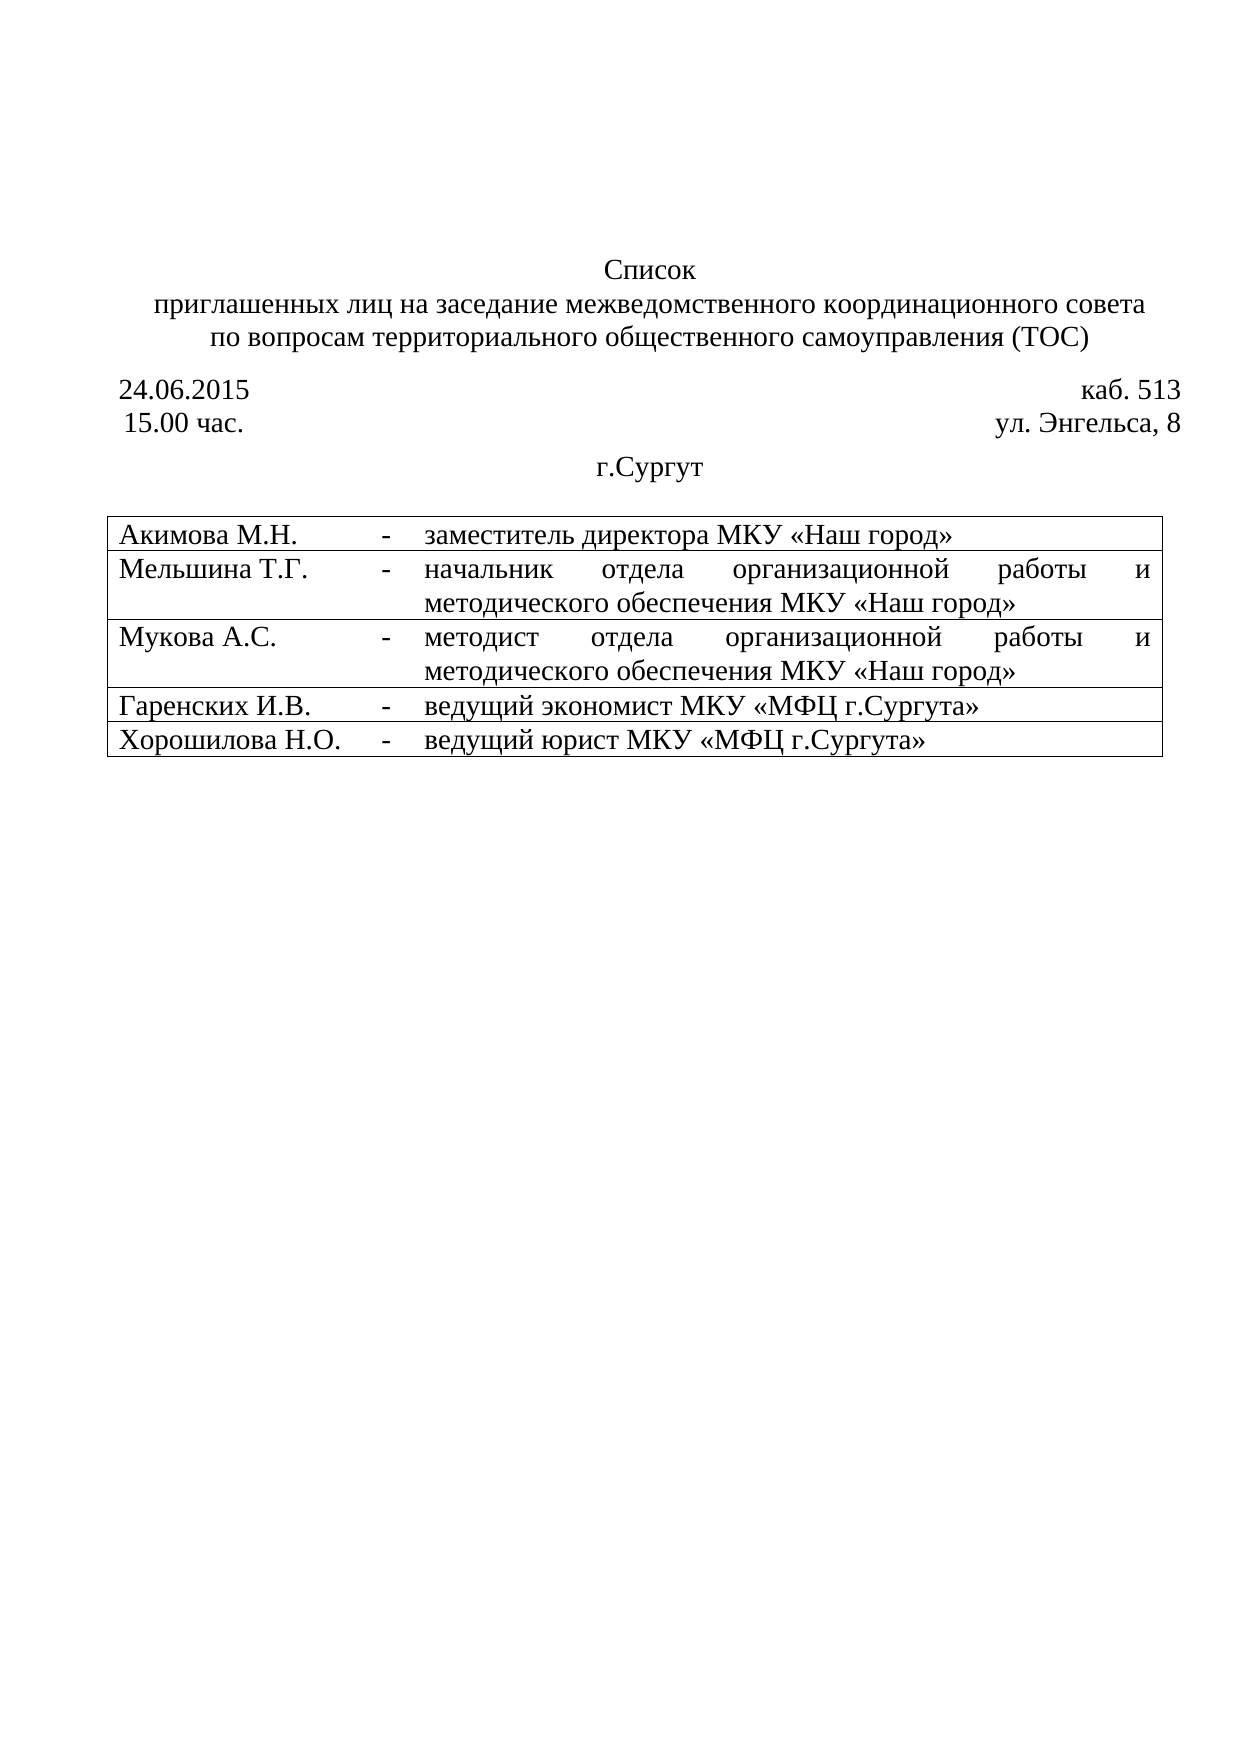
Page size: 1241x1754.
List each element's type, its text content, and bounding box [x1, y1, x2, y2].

table_cell Хорошилова Н.О. [108, 722, 370, 756]
table_cell Гаренских И.В. [108, 688, 370, 721]
text по вопросам территориального общественного самоуправления (ТОС) [118, 319, 1181, 353]
table_cell методист отдела организационной работы и методического обеспечения МКУ «Наш город» [413, 620, 1162, 687]
table_cell Мукова А.С. [108, 620, 370, 687]
table_cell - [370, 688, 413, 721]
table_header Акимова М.Н. [108, 517, 370, 550]
table_cell - [370, 620, 413, 687]
text приглашенных лиц на заседание межведомственного координационного совета [118, 286, 1181, 319]
text 24.06.2015 каб. 513 [118, 372, 1181, 406]
text 15.00 час. ул. Энгельса, 8 [118, 406, 1181, 439]
table_cell - [370, 722, 413, 756]
text Список [118, 252, 1181, 286]
table_cell ведущий юрист МКУ «МФЦ г.Сургута» [413, 722, 1162, 756]
text г.Сургут [118, 449, 1181, 482]
table_header - [370, 517, 413, 550]
table_cell начальник отдела организационной работы и методического обеспечения МКУ «Наш город» [413, 551, 1162, 618]
table_header заместитель директора МКУ «Наш город» [413, 517, 1162, 550]
table_cell Мельшина Т.Г. [108, 551, 370, 618]
table_cell ведущий экономист МКУ «МФЦ г.Сургута» [413, 688, 1162, 721]
table_cell - [370, 551, 413, 618]
